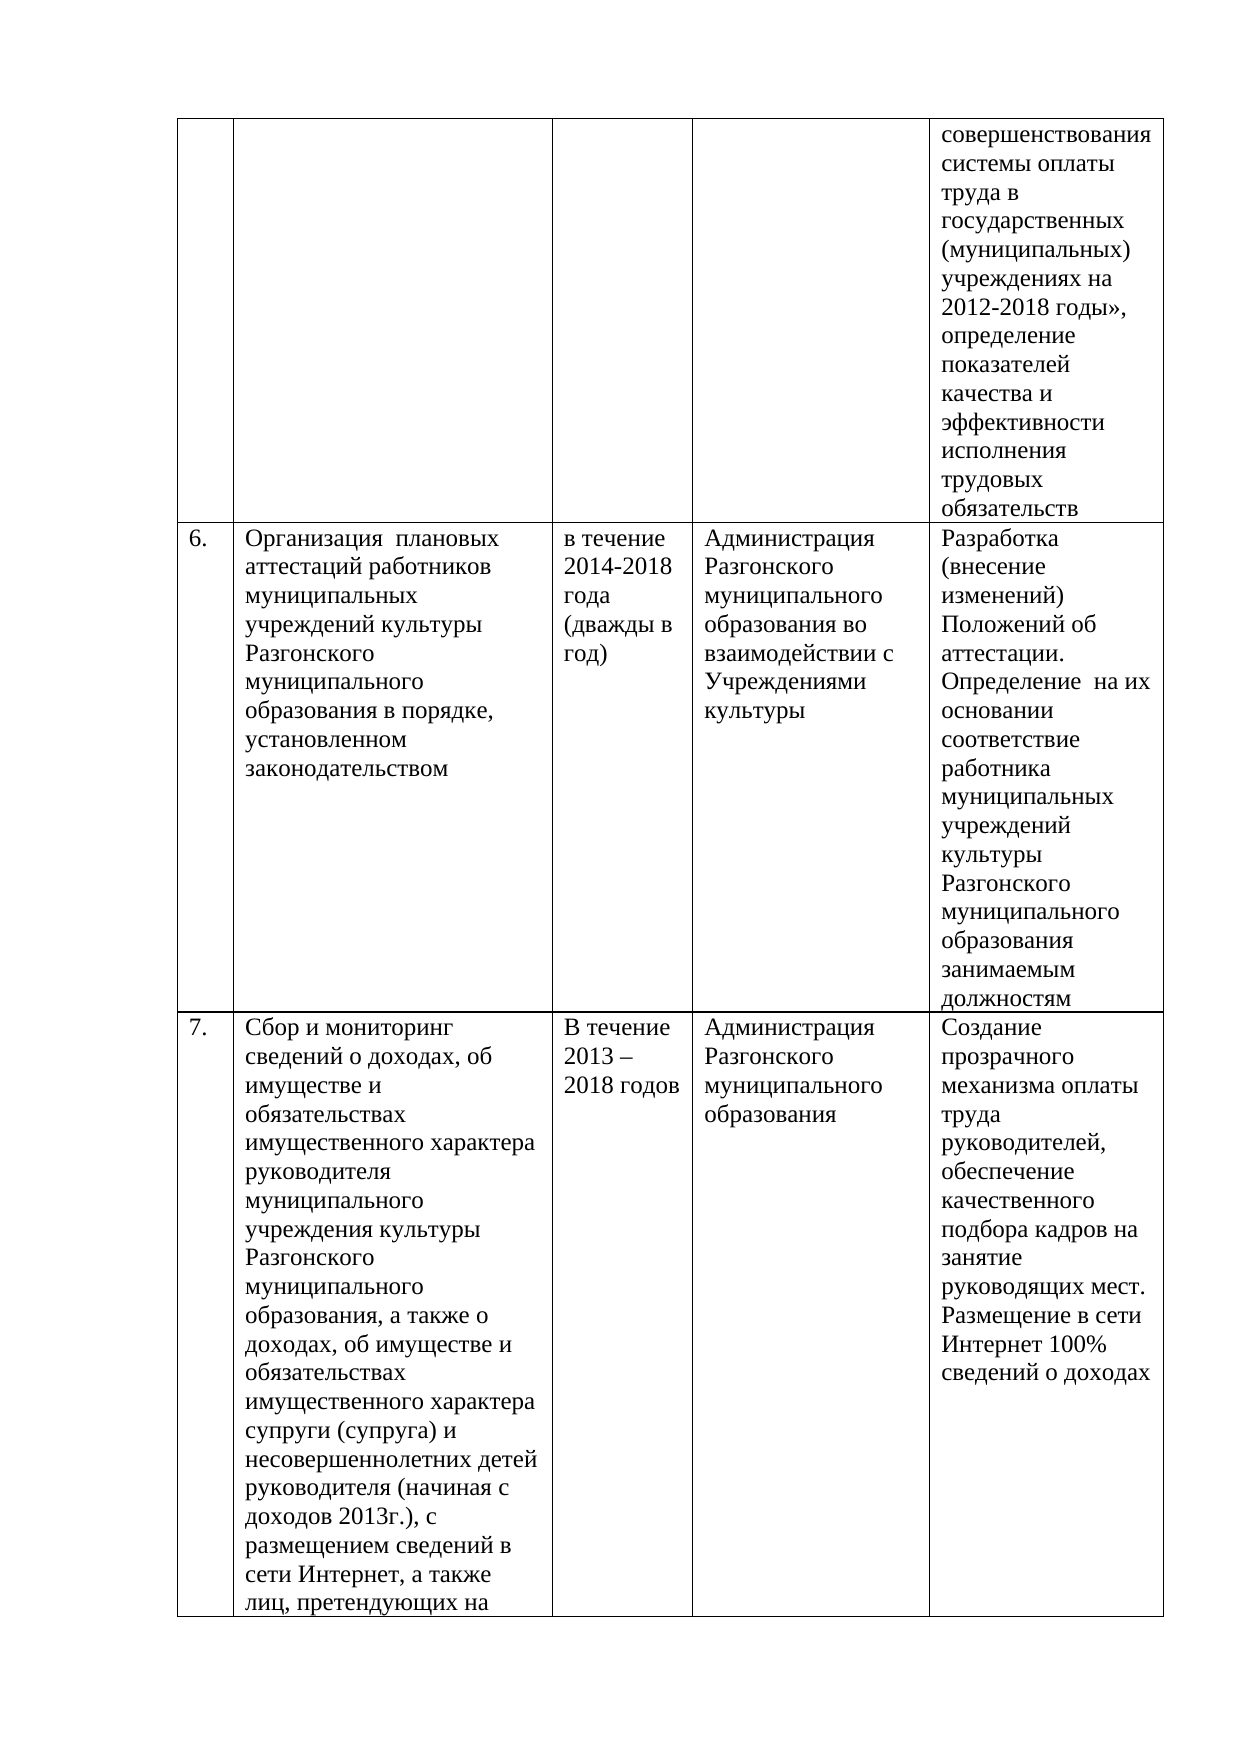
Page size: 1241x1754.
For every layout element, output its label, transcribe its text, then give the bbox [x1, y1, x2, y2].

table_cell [693, 119, 929, 522]
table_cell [234, 1013, 552, 1616]
table_cell 6. [178, 523, 233, 1011]
table_cell 7. [178, 1013, 233, 1616]
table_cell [930, 1013, 1163, 1616]
table_cell в течение 2014-2018 года (дважды в год) [553, 523, 692, 1011]
table_cell Разработка (внесение изменений) Положений об аттестации. Определение на их основании соответствие работника муниципальных учреждений культуры Разгонского муниципального образования занимаемым должностям [930, 523, 1163, 1011]
table_cell Администрация Разгонского муниципального образования во взаимодействии с Учреждениями культуры [693, 523, 929, 1011]
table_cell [234, 119, 552, 522]
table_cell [553, 119, 692, 522]
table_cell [553, 1013, 692, 1616]
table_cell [693, 1013, 929, 1616]
table_cell Организация плановых аттестаций работников муниципальных учреждений культуры Разгонского муниципального образования в порядке, установленном законодательством [234, 523, 552, 1011]
table_cell 5. [178, 119, 233, 522]
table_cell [930, 119, 1163, 522]
